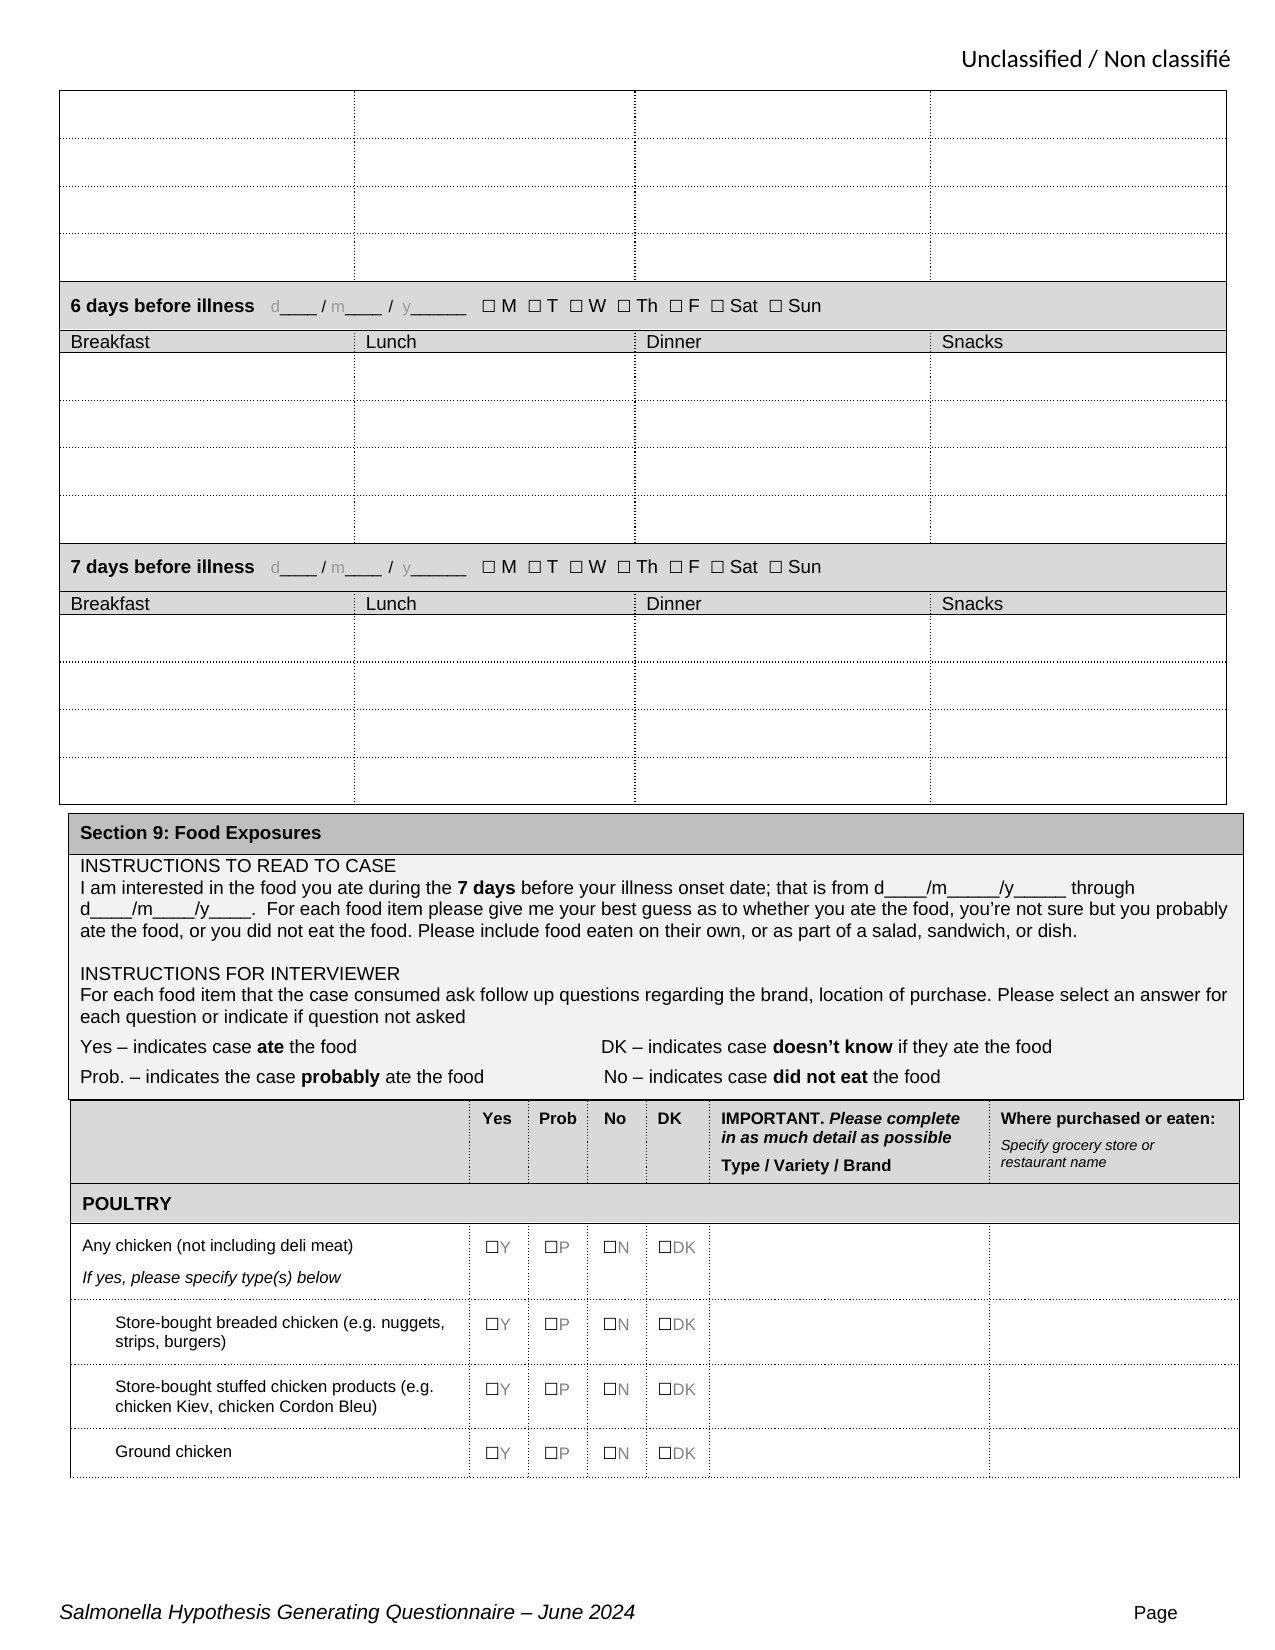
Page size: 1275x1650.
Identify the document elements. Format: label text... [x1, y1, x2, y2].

table_cell [930, 353, 1226, 400]
table_cell [60, 233, 354, 281]
table_cell [354, 615, 635, 661]
table_cell [60, 400, 354, 447]
table_cell [354, 709, 635, 757]
table_cell N [587, 1428, 646, 1477]
table_cell [989, 1364, 1239, 1428]
table_cell Y [469, 1224, 528, 1299]
table_cell DK [646, 1428, 710, 1477]
table_cell [710, 1428, 989, 1477]
table_cell N [587, 1364, 646, 1428]
table_cell [635, 661, 930, 709]
table_cell [989, 1224, 1239, 1299]
table_cell [930, 495, 1226, 542]
table_cell [60, 661, 354, 709]
table_header DK [646, 1101, 710, 1183]
table_cell [354, 91, 635, 138]
table_cell N [587, 1299, 646, 1364]
table_header No [587, 1101, 646, 1183]
table_header Where purchased or eaten: Specify grocery store or restaurant name [989, 1101, 1239, 1183]
table_cell INSTRUCTIONS TO READ TO CASE I am interested in the food you ate during the 7 days before your illness onset date; that is from d____/m_____/y_____ through d____/m____/y____. For each food item please give me your best guess as to whether you ate the food, you’re not sure but you probably ate the food, or you did not eat the food. Please include food eaten on their own, or as part of a salad, sandwich, or dish. INSTRUCTIONS FOR INTERVIEWER For each food item that the case consumed ask follow up questions regarding the brand, location of purchase. Please select an answer for each question or indicate if question not asked Yes – indicates case ate the food DK – indicates case doesn’t know if they ate the food Prob. – indicates the case probably ate the food No – indicates case did not eat the food [69, 855, 1243, 1099]
table_cell [354, 186, 635, 233]
table_cell Snacks [930, 592, 1226, 614]
table_cell [710, 1364, 989, 1428]
table_cell [60, 709, 354, 757]
table_cell Store-bought breaded chicken (e.g. nuggets, strips, burgers) [71, 1299, 469, 1364]
table_cell [635, 91, 930, 138]
table_cell [635, 615, 930, 661]
table_cell [60, 757, 354, 804]
table_cell [354, 757, 635, 804]
table_cell [930, 400, 1226, 447]
table_cell Any chicken (not including deli meat) If yes, please specify type(s) below [71, 1224, 469, 1299]
table_cell Lunch [354, 592, 635, 614]
table_cell P [528, 1299, 587, 1364]
table_header IMPORTANT. Please complete in as much detail as possible Type / Variety / Brand [710, 1101, 989, 1183]
table_cell [60, 138, 354, 186]
table_cell [635, 709, 930, 757]
table_cell [930, 186, 1226, 233]
table_cell [635, 447, 930, 495]
table_cell [354, 353, 635, 400]
table_cell Snacks [930, 331, 1226, 352]
table_cell [60, 615, 354, 661]
table_cell Dinner [635, 331, 930, 352]
table_cell POULTRY [71, 1184, 1239, 1222]
table_cell [930, 661, 1226, 709]
table_cell [930, 709, 1226, 757]
table_cell DK [646, 1224, 710, 1299]
table_cell [930, 757, 1226, 804]
table_cell [354, 138, 635, 186]
table_cell [635, 400, 930, 447]
table_cell DK [646, 1364, 710, 1428]
table_cell Breakfast [60, 592, 354, 614]
table_cell [930, 447, 1226, 495]
table_cell [354, 661, 635, 709]
table_cell Breakfast [60, 331, 354, 352]
table_cell Lunch [354, 331, 635, 352]
table_cell [635, 233, 930, 281]
table_cell [710, 1224, 989, 1299]
table_cell [60, 186, 354, 233]
table_cell [930, 91, 1226, 138]
table_cell N [587, 1224, 646, 1299]
table_cell P [528, 1428, 587, 1477]
table_cell [635, 353, 930, 400]
table_cell [60, 495, 354, 542]
table_cell Store-bought stuffed chicken products (e.g. chicken Kiev, chicken Cordon Bleu) [71, 1364, 469, 1428]
table_cell [930, 615, 1226, 661]
table_cell [989, 1428, 1239, 1477]
table_cell [635, 757, 930, 804]
table_cell [354, 233, 635, 281]
table_cell [354, 495, 635, 542]
table_header [71, 1101, 469, 1183]
table_cell [354, 400, 635, 447]
table_cell DK [646, 1299, 710, 1364]
table_cell Dinner [635, 592, 930, 614]
table_cell Ground chicken [71, 1428, 469, 1477]
table_cell Y [469, 1428, 528, 1477]
table_header Prob [528, 1101, 587, 1183]
table_cell Y [469, 1364, 528, 1428]
table_cell [930, 138, 1226, 186]
table_cell [60, 353, 354, 400]
table_header Section 9: Food Exposures [69, 814, 1243, 854]
table_cell 6 days before illness d____ / m____ / y______ M T W Th F Sat Sun [60, 282, 1226, 329]
table_cell Y [469, 1299, 528, 1364]
table_cell P [528, 1224, 587, 1299]
table_header Yes [469, 1101, 528, 1183]
table_cell [930, 233, 1226, 281]
table_cell [989, 1299, 1239, 1364]
table_cell [354, 447, 635, 495]
table_cell [60, 91, 354, 138]
table_cell 7 days before illness d____ / m____ / y______ M T W Th F Sat Sun [60, 544, 1226, 591]
table_cell [635, 138, 930, 186]
table_cell P [528, 1364, 587, 1428]
table_cell [635, 186, 930, 233]
table_cell [60, 447, 354, 495]
table_cell [635, 495, 930, 542]
table_cell [710, 1299, 989, 1364]
